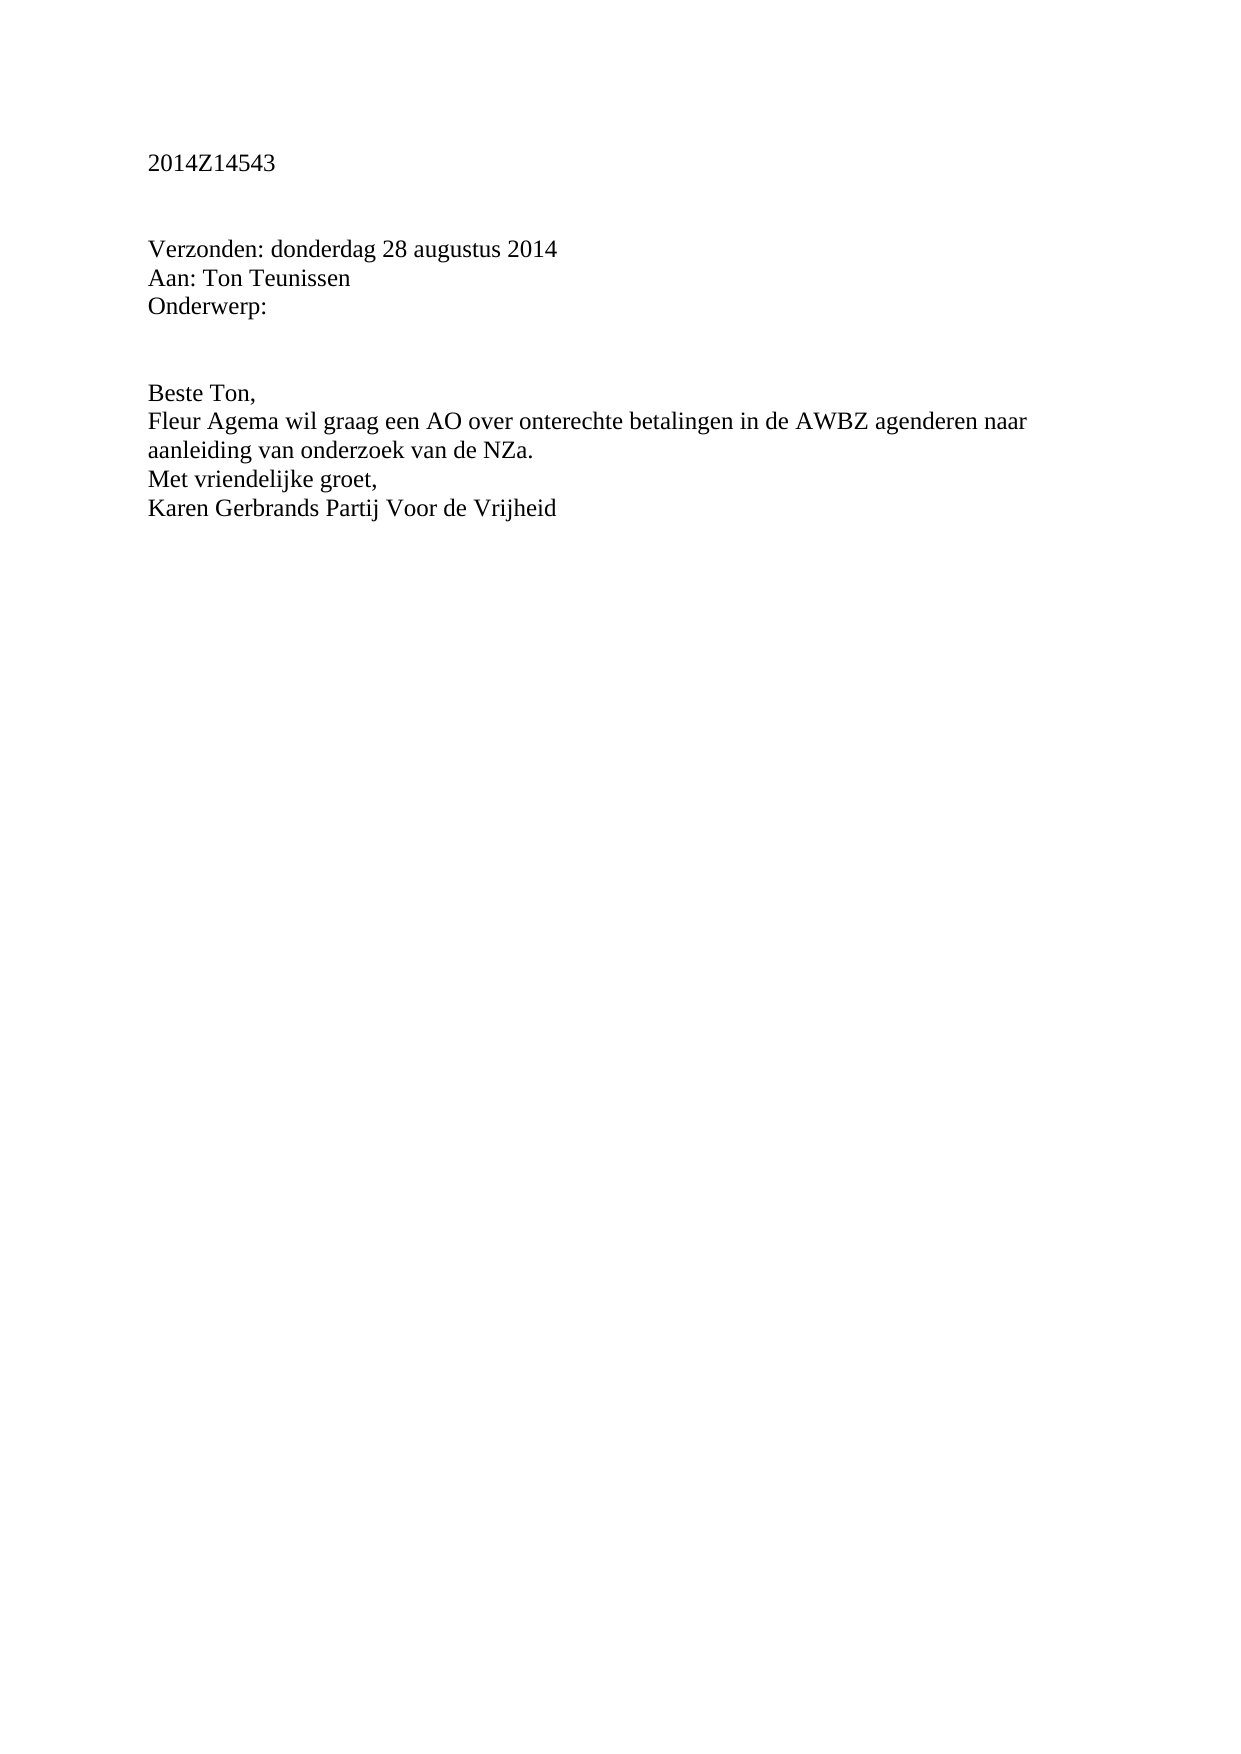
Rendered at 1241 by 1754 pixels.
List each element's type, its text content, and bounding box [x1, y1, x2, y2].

text Verzonden: donderdag 28 augustus 2014 Aan: Ton Teunissen Onderwerp: [148, 234, 1093, 320]
text Karen Gerbrands Partij Voor de Vrijheid [148, 493, 1093, 521]
text 2014Z14543 [148, 148, 1093, 176]
text Fleur Agema wil graag een AO over onterechte betalingen in de AWBZ agenderen naar aanleiding van onderzoek van de NZa. [148, 406, 1093, 464]
text Beste Ton, [148, 378, 1093, 406]
text Met vriendelijke groet, [148, 464, 1093, 493]
